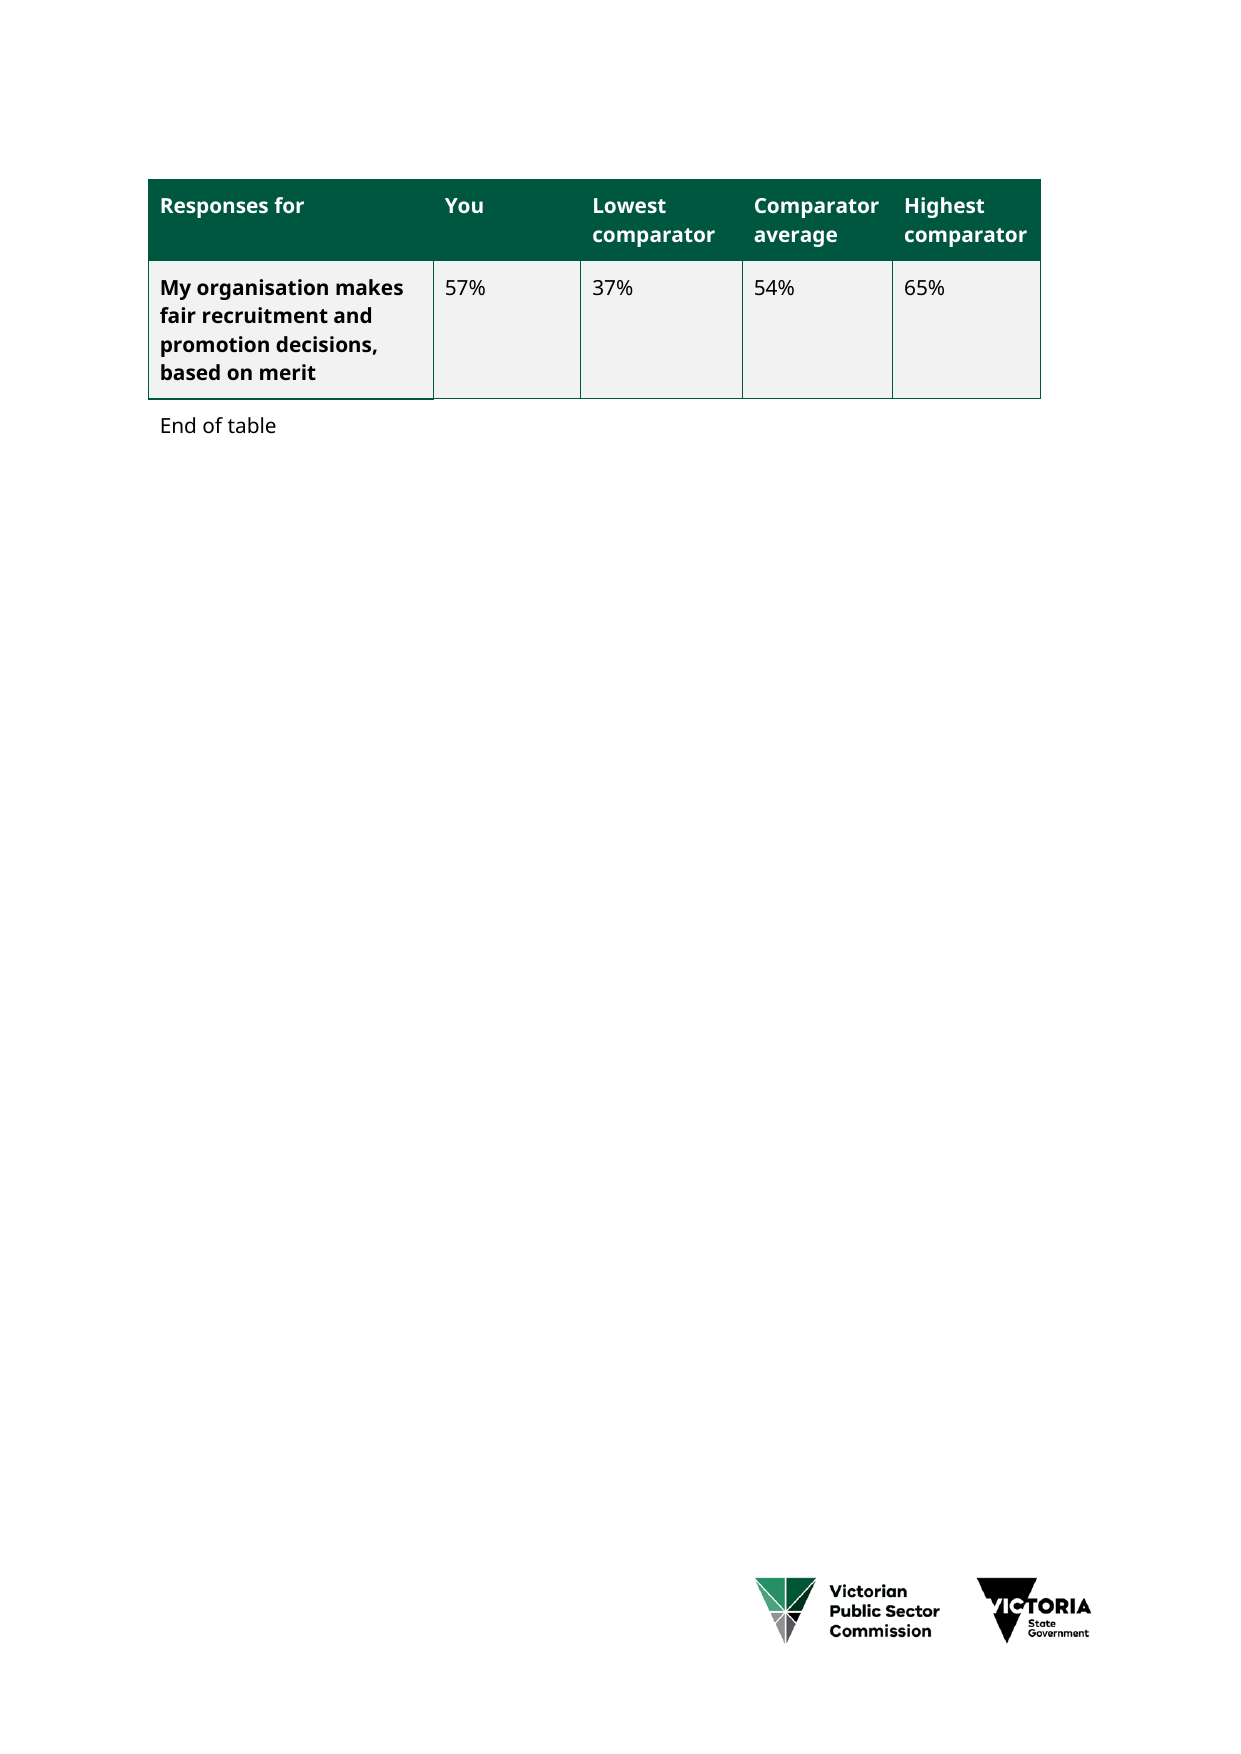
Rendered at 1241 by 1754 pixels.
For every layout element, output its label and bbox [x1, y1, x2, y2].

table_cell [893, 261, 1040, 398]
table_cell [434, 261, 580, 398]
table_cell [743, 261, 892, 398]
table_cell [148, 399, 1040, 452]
picture [754, 1577, 1093, 1645]
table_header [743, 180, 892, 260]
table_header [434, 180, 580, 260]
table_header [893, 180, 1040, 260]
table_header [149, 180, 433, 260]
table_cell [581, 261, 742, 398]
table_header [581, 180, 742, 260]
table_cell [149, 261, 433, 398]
